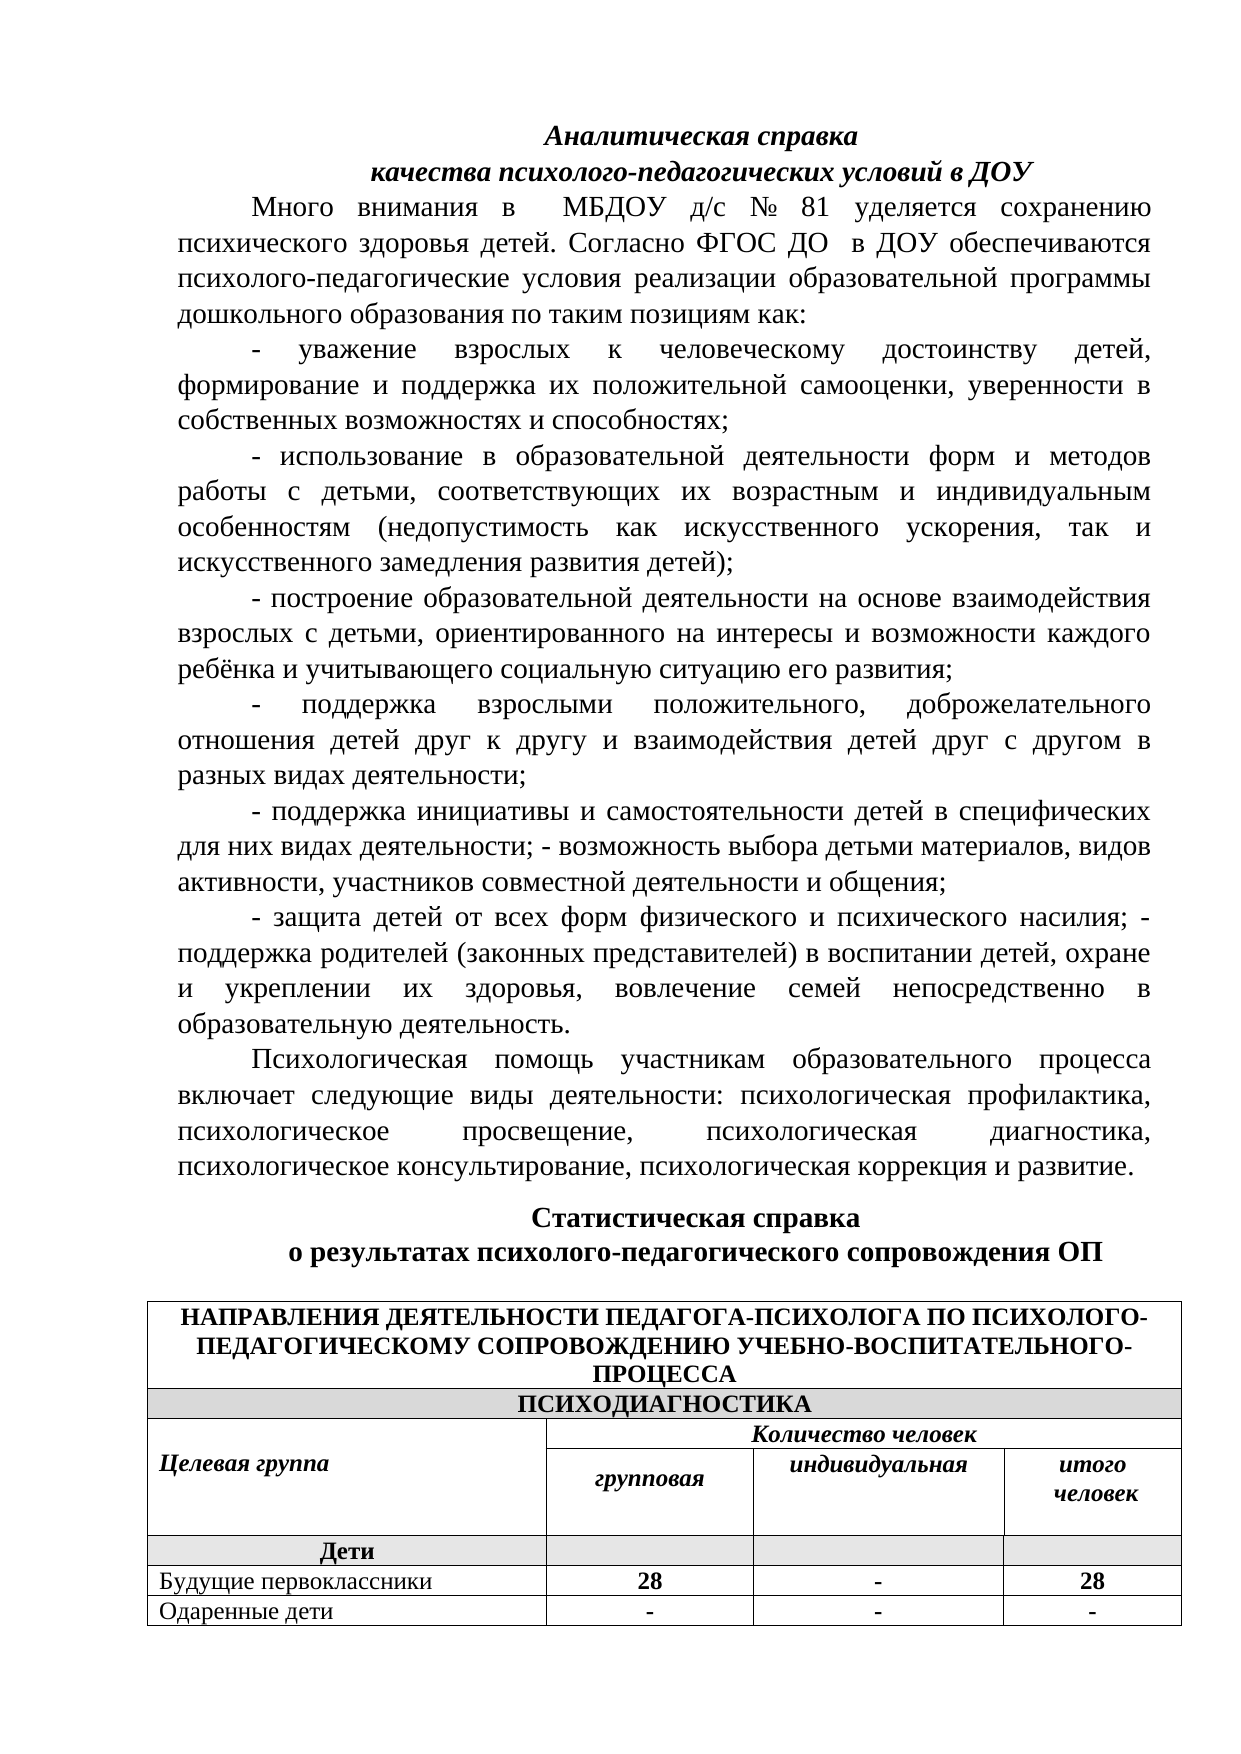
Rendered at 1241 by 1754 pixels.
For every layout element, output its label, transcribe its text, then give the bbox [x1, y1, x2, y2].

list - использование в образовательной деятельности форм и методов работы с детьми, соответствующих их возрастным и индивидуальным особенностям (недопустимость как искусственного ускорения, так и искусственного замедления развития детей); [177, 438, 1152, 578]
table_cell - [754, 1596, 1003, 1624]
table_cell [547, 1536, 753, 1565]
list Аналитическая справка [177, 118, 1152, 152]
table_cell - [547, 1596, 753, 1624]
table_cell Будущие первоклассники [148, 1566, 546, 1595]
table_cell ПСИХОДИАГНОСТИКА [148, 1389, 1181, 1418]
list - поддержка взрослыми положительного, доброжелательного отношения детей друг к другу и взаимодействия детей друг с другом в разных видах деятельности; [177, 686, 1152, 791]
list - защита детей от всех форм физического и психического насилия; - поддержка родителей (законных представителей) в воспитании детей, охране и укреплении их здоровья, вовлечение семей непосредственно в образовательную деятельность. [177, 899, 1152, 1040]
table_header НАПРАВЛЕНИЯ ДЕЯТЕЛЬНОСТИ ПЕДАГОГА-ПСИХОЛОГА ПО ПСИХОЛОГО-ПЕДАГОГИЧЕСКОМУ СОПРОВОЖДЕНИЮ УЧЕБНО-ВОСПИТАТЕЛЬНОГО-ПРОЦЕССА [148, 1302, 1181, 1388]
table_cell итого человек [1005, 1449, 1181, 1535]
table_cell групповая [547, 1449, 753, 1535]
list - уважение взрослых к человеческому достоинству детей, формирование и поддержка их положительной самооценки, уверенности в собственных возможностях и способностях; [177, 331, 1152, 436]
table_cell Количество человек [547, 1419, 1181, 1448]
list качества психолого-педагогических условий в ДОУ [177, 154, 1152, 187]
table_cell - [1004, 1596, 1181, 1624]
table_cell 28 [547, 1566, 753, 1595]
table_cell [1004, 1536, 1181, 1565]
text Статистическая справка [177, 1200, 1152, 1234]
table_cell - [754, 1566, 1003, 1595]
list Много внимания в МБДОУ д/с № 81 уделяется сохранению психического здоровья детей. Согласно ФГОС ДО в ДОУ обеспечиваются психолого-педагогические условия реализации образовательной программы дошкольного образования по таким позициям как: [177, 189, 1152, 329]
list - построение образовательной деятельности на основе взаимодействия взрослых с детьми, ориентированного на интересы и возможности каждого ребёнка и учитывающего социальную ситуацию его развития; [177, 580, 1152, 684]
table_cell [754, 1536, 1003, 1565]
table_cell Целевая группа [148, 1419, 546, 1535]
text о результатах психолого-педагогического сопровождения ОП [177, 1234, 1152, 1267]
list Психологическая помощь участникам образовательного процесса включает следующие виды деятельности: психологическая профилактика, психологическое просвещение, психологическая диагностика, психологическое консультирование, психологическая коррекция и развитие. [177, 1042, 1152, 1182]
table_cell индивидуальная [754, 1449, 1004, 1535]
list - поддержка инициативы и самостоятельности детей в специфических для них видах деятельности; - возможность выбора детьми материалов, видов активности, участников совместной деятельности и общения; [177, 793, 1152, 898]
table_cell 28 [1004, 1566, 1181, 1595]
table_cell Одаренные дети [148, 1596, 546, 1624]
table_cell Дети [148, 1536, 546, 1565]
